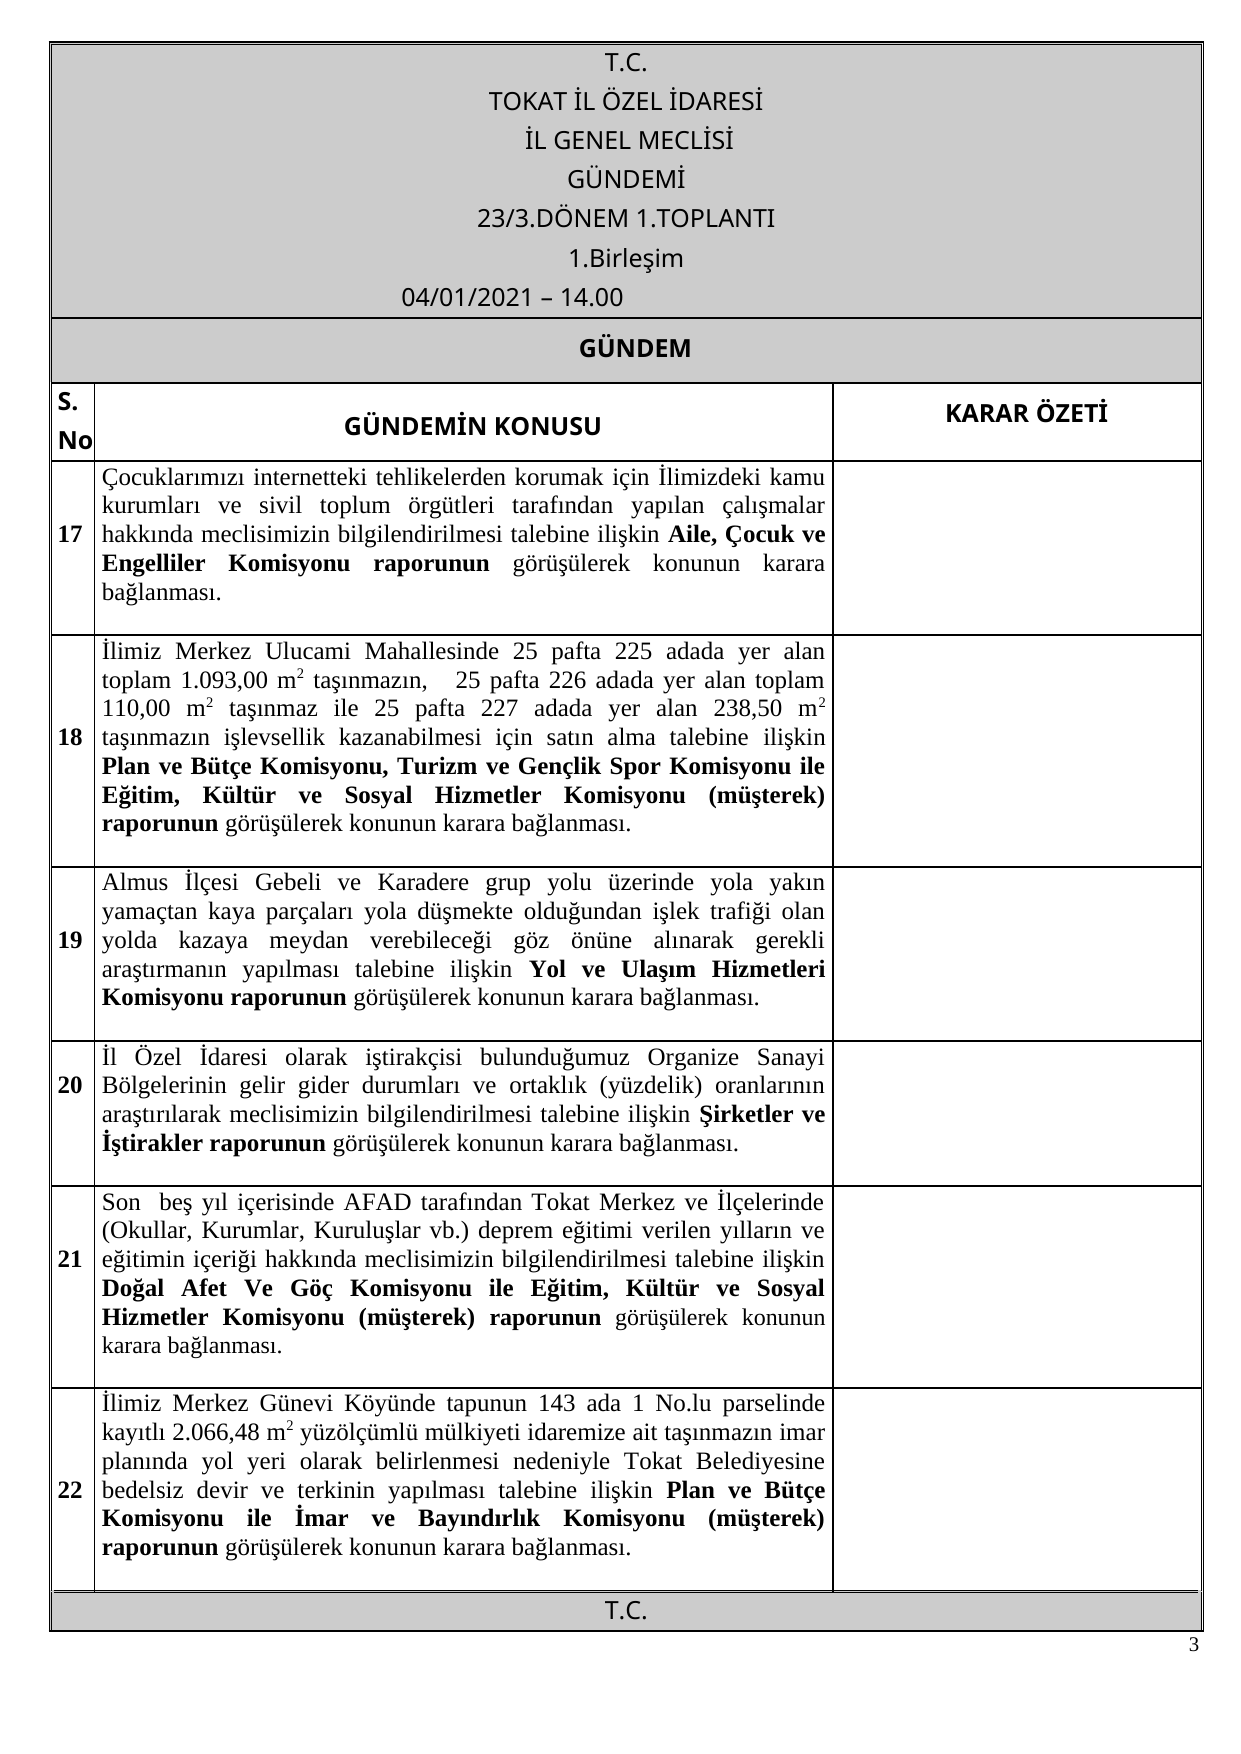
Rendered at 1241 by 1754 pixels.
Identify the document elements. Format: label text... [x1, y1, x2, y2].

table_cell GÜNDEMİN KONUSU [95, 384, 832, 460]
table_cell KARAR ÖZETİ [834, 384, 1201, 460]
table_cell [52, 1590, 1201, 1630]
table_cell İl Özel İdaresi olarak iştirakçisi bulunduğumuz Organize Sanayi Bölgelerinin gelir gider durumları ve ortaklık (yüzdelik) oranlarının araştırılarak meclisimizin bilgilendirilmesi talebine ilişkin Şirketler ve İştirakler raporunun görüşülerek konunun karara bağlanması. [95, 1042, 832, 1185]
table_cell [834, 1187, 1201, 1387]
table_cell 21 [52, 1187, 94, 1387]
table_cell Çocuklarımızı internetteki tehlikelerden korumak için İlimizdeki kamu kurumları ve sivil toplum örgütleri tarafından yapılan çalışmalar hakkında meclisimizin bilgilendirilmesi talebine ilişkin Aile, Çocuk ve Engelliler Komisyonu raporunun görüşülerek konunun karara bağlanması. [95, 462, 832, 634]
table_cell T.C. TOKAT İL ÖZEL İDARESİ İL GENEL MECLİSİ GÜNDEMİ 23/3.DÖNEM 1.TOPLANTI 1.Birleşim 04/01/2021 – 14.00 [52, 45, 1201, 317]
table_cell İlimiz Merkez Günevi Köyünde tapunun 143 ada 1 No.lu parselinde kayıtlı 2.066,48 m2 yüzölçümlü mülkiyeti idaremize ait taşınmazın imar planında yol yeri olarak belirlenmesi nedeniyle Tokat Belediyesine bedelsiz devir ve terkinin yapılması talebine ilişkin Plan ve Bütçe Komisyonu ile İmar ve Bayındırlık Komisyonu (müşterek) raporunun görüşülerek konunun karara bağlanması. [95, 1389, 832, 1590]
table_cell Almus İlçesi Gebeli ve Karadere grup yolu üzerinde yola yakın yamaçtan kaya parçaları yola düşmekte olduğundan işlek trafiği olan yolda kazaya meydan verebileceği göz önüne alınarak gerekli araştırmanın yapılması talebine ilişkin Yol ve Ulaşım Hizmetleri Komisyonu raporunun görüşülerek konunun karara bağlanması. [95, 868, 832, 1040]
table_cell 17 [52, 462, 94, 634]
table_cell S. No [52, 384, 94, 460]
table_cell 18 [52, 636, 94, 866]
table_cell 20 [52, 1042, 94, 1185]
table_cell İlimiz Merkez Ulucami Mahallesinde 25 pafta 225 adada yer alan toplam 1.093,00 m2 taşınmazın, 25 pafta 226 adada yer alan toplam 110,00 m2 taşınmaz ile 25 pafta 227 adada yer alan 238,50 m2 taşınmazın işlevsellik kazanabilmesi için satın alma talebine ilişkin Plan ve Bütçe Komisyonu, Turizm ve Gençlik Spor Komisyonu ile Eğitim, Kültür ve Sosyal Hizmetler Komisyonu (müşterek) raporunun görüşülerek konunun karara bağlanması. [95, 636, 832, 866]
table_cell [834, 1389, 1201, 1590]
table_cell [834, 636, 1201, 866]
table_cell [834, 868, 1201, 1040]
table_cell 19 [52, 868, 94, 1040]
table_cell 22 [52, 1389, 94, 1590]
table_cell GÜNDEM [52, 319, 1201, 382]
table_cell Son beş yıl içerisinde AFAD tarafından Tokat Merkez ve İlçelerinde (Okullar, Kurumlar, Kuruluşlar vb.) deprem eğitimi verilen yılların ve eğitimin içeriği hakkında meclisimizin bilgilendirilmesi talebine ilişkin Doğal Afet Ve Göç Komisyonu ile Eğitim, Kültür ve Sosyal Hizmetler Komisyonu (müşterek) raporunun görüşülerek konunun karara bağlanması. [95, 1187, 832, 1387]
table_cell [834, 462, 1201, 634]
table_cell [834, 1042, 1201, 1185]
